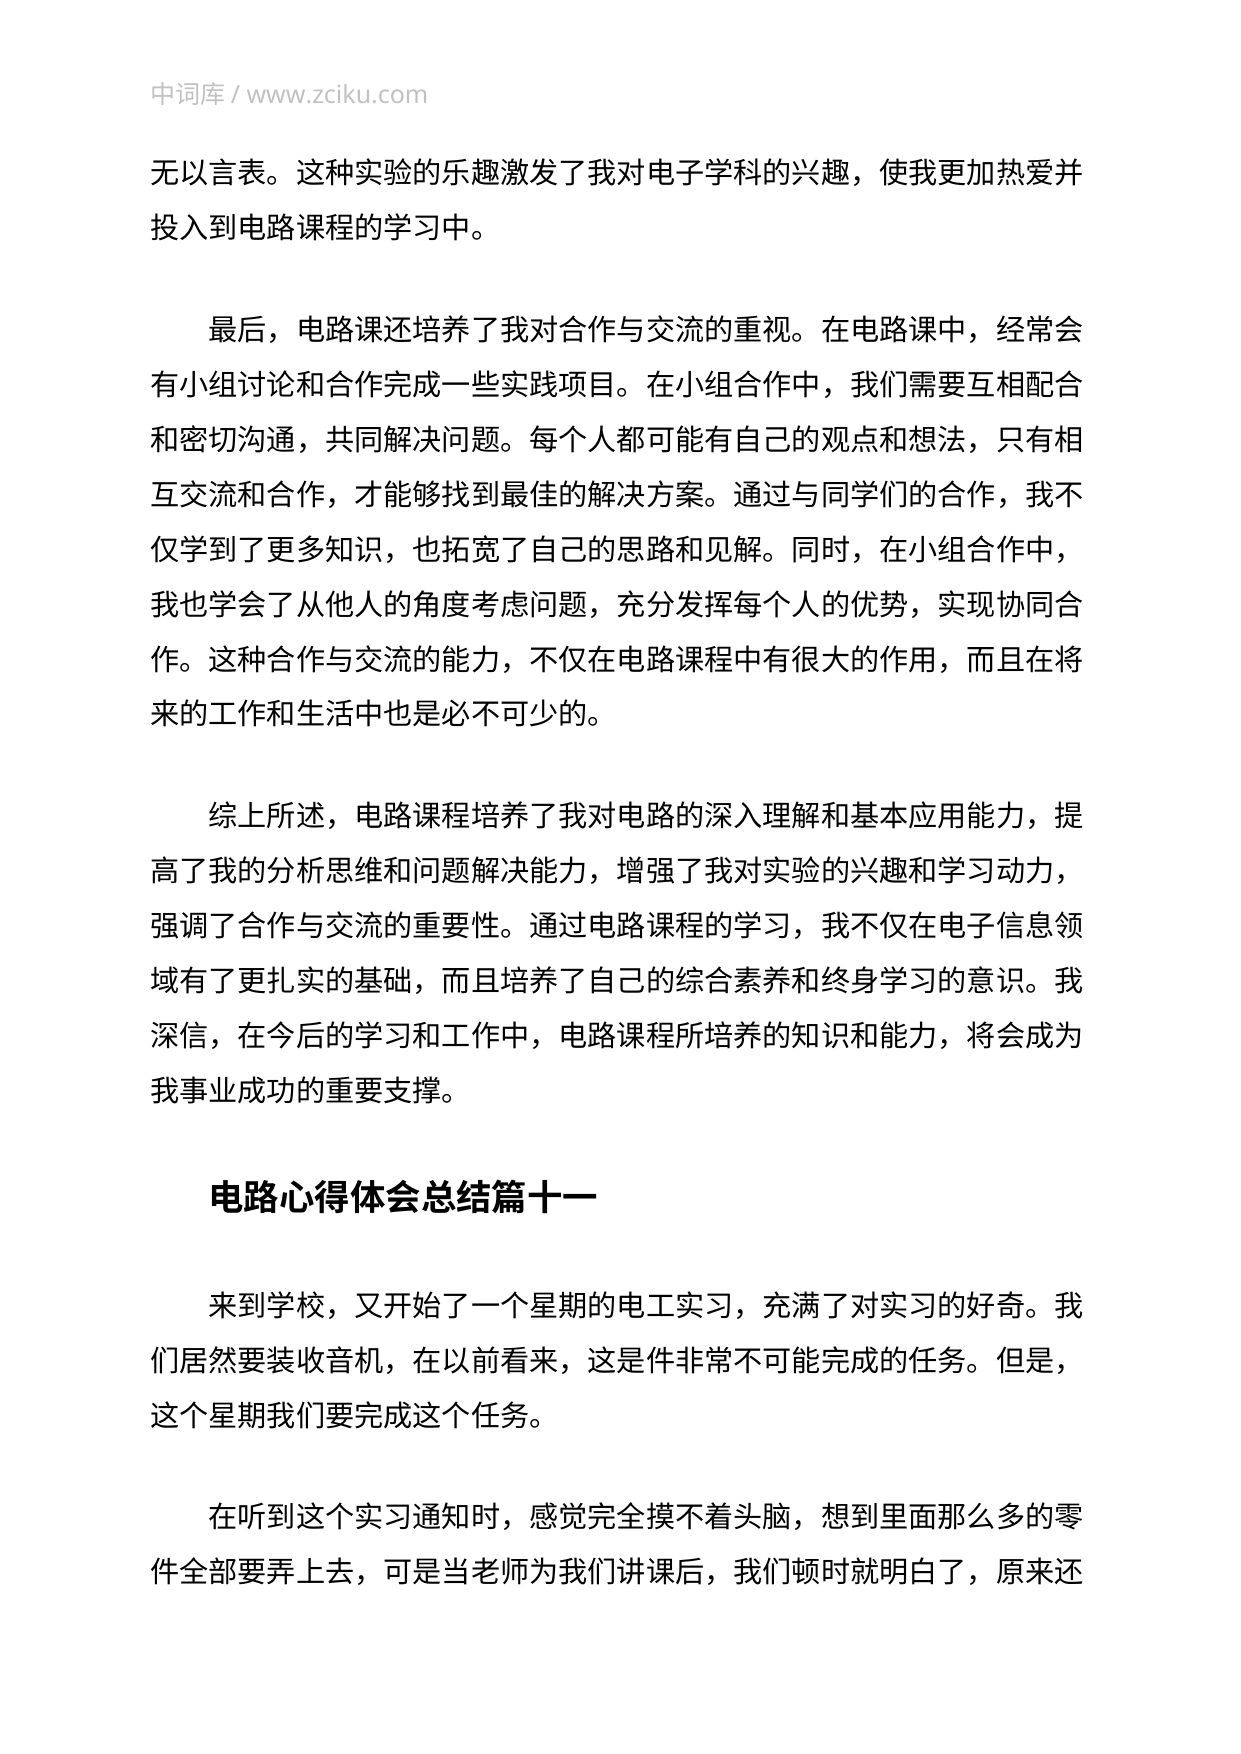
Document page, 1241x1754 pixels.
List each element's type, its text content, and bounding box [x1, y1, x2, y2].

text 来到学校，又开始了一个星期的电工实习，充满了对实习的好奇。我们居然要装收音机，在以前看来，这是件非常不可能完成的任务。但是，这个星期我们要完成这个任务。 [150, 1282, 1090, 1434]
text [150, 1494, 1090, 1591]
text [150, 150, 1090, 247]
text 电路心得体会总结篇十一 [150, 1169, 1090, 1220]
text 综上所述，电路课程培养了我对电路的深入理解和基本应用能力，提高了我的分析思维和问题解决能力，增强了我对实验的兴趣和学习动力，强调了合作与交流的重要性。通过电路课程的学习，我不仅在电子信息领域有了更扎实的基础，而且培养了自己的综合素养和终身学习的意识。我深信，在今后的学习和工作中，电路课程所培养的知识和能力，将会成为我事业成功的重要支撑。 [150, 793, 1090, 1109]
text 最后，电路课还培养了我对合作与交流的重视。在电路课中，经常会有小组讨论和合作完成一些实践项目。在小组合作中，我们需要互相配合和密切沟通，共同解决问题。每个人都可能有自己的观点和想法，只有相互交流和合作，才能够找到最佳的解决方案。通过与同学们的合作，我不仅学到了更多知识，也拓宽了自己的思路和见解。同时，在小组合作中，我也学会了从他人的角度考虑问题，充分发挥每个人的优势，实现协同合作。这种合作与交流的能力，不仅在电路课程中有很大的作用，而且在将来的工作和生活中也是必不可少的。 [150, 307, 1090, 733]
